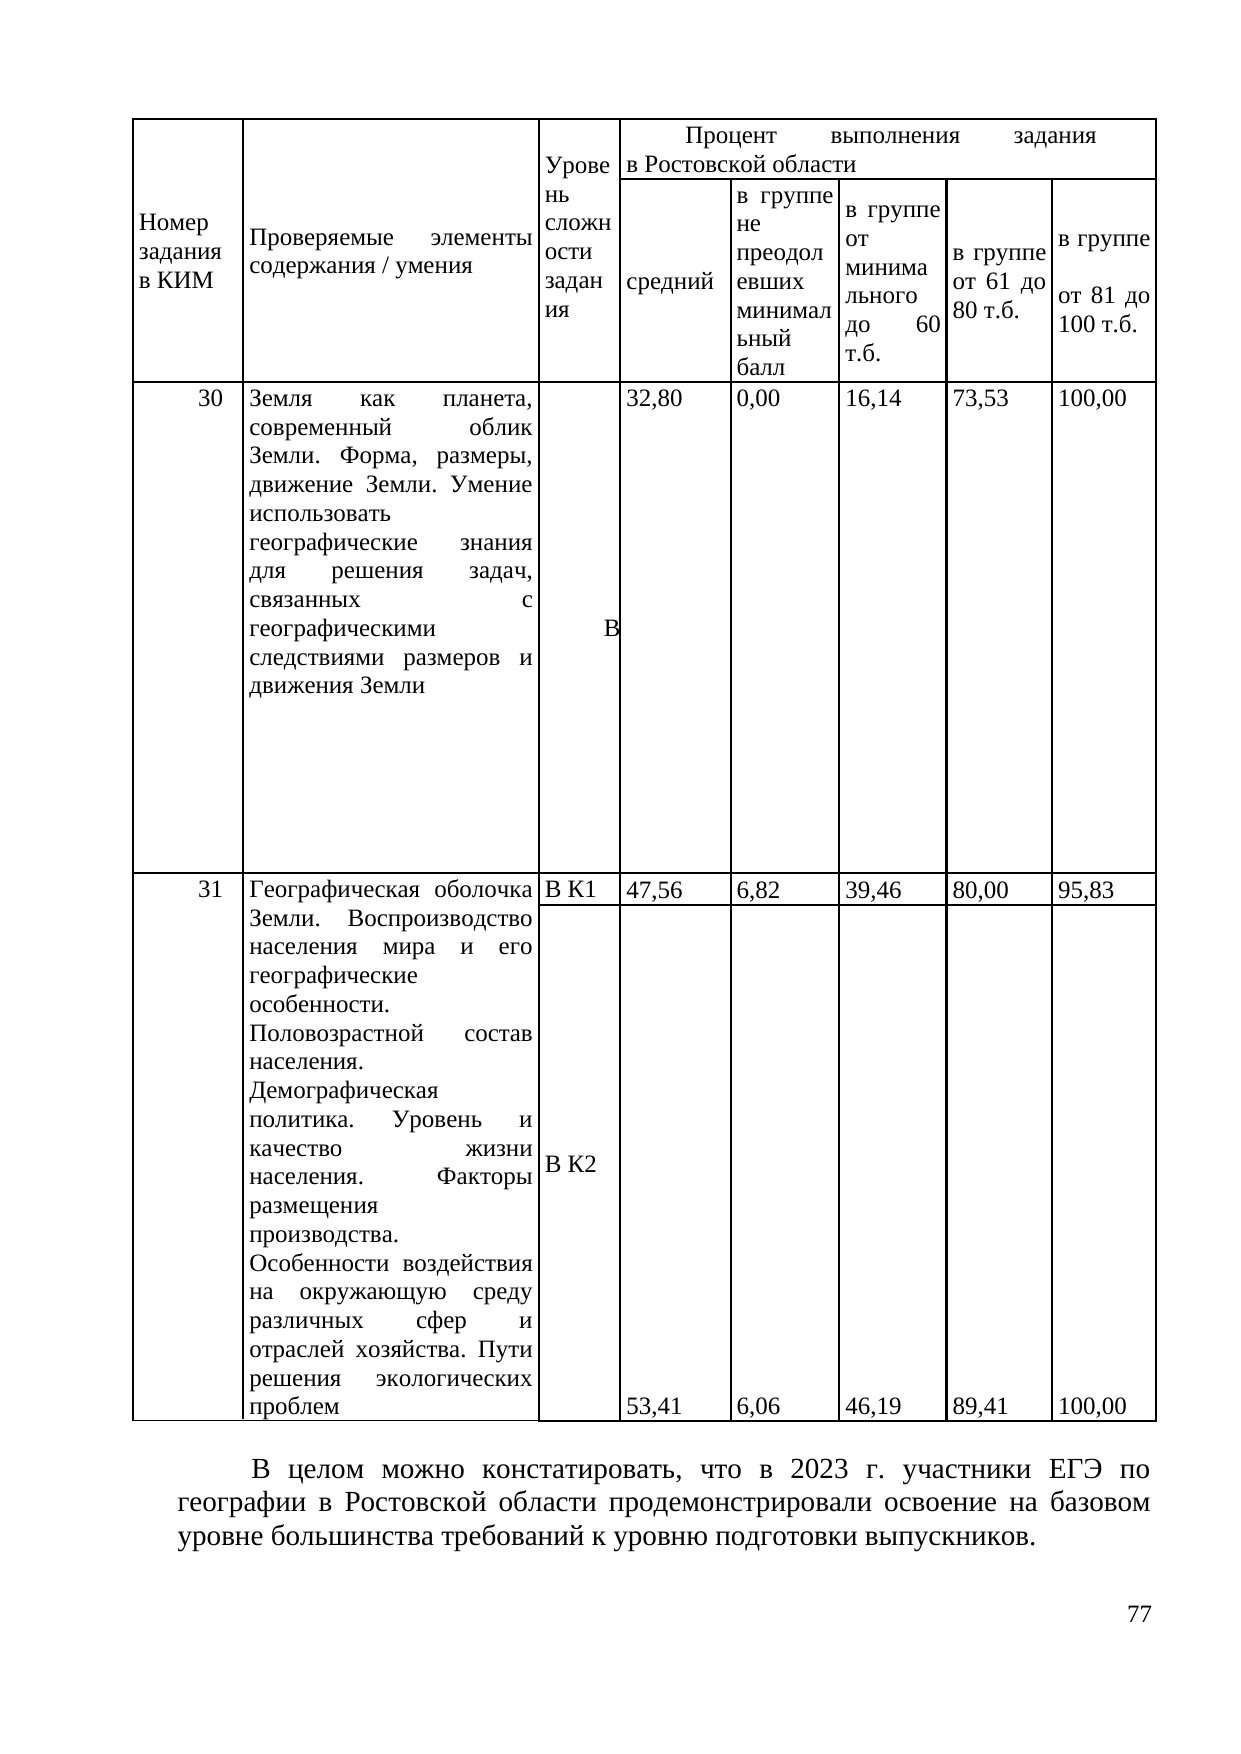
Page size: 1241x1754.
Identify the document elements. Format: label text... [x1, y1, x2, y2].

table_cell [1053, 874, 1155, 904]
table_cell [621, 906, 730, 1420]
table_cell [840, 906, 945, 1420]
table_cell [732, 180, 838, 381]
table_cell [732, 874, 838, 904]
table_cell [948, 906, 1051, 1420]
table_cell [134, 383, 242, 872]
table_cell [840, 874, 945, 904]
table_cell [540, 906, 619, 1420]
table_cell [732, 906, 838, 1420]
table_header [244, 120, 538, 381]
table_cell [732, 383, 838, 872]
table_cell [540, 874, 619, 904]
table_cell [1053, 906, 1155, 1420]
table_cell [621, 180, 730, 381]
text В целом можно констатировать, что в 2023 г. участники ЕГЭ по географии в Ростовской области продемонстрировали освоение на базовом уровне большинства требований к уровню подготовки выпускников. [177, 1451, 1152, 1552]
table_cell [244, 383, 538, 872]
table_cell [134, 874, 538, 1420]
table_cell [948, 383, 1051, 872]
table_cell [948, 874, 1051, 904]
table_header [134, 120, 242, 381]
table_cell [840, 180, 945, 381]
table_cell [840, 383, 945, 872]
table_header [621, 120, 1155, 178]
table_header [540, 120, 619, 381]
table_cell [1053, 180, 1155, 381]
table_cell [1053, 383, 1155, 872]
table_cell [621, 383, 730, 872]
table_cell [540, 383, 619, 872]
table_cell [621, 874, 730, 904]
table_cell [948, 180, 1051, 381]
